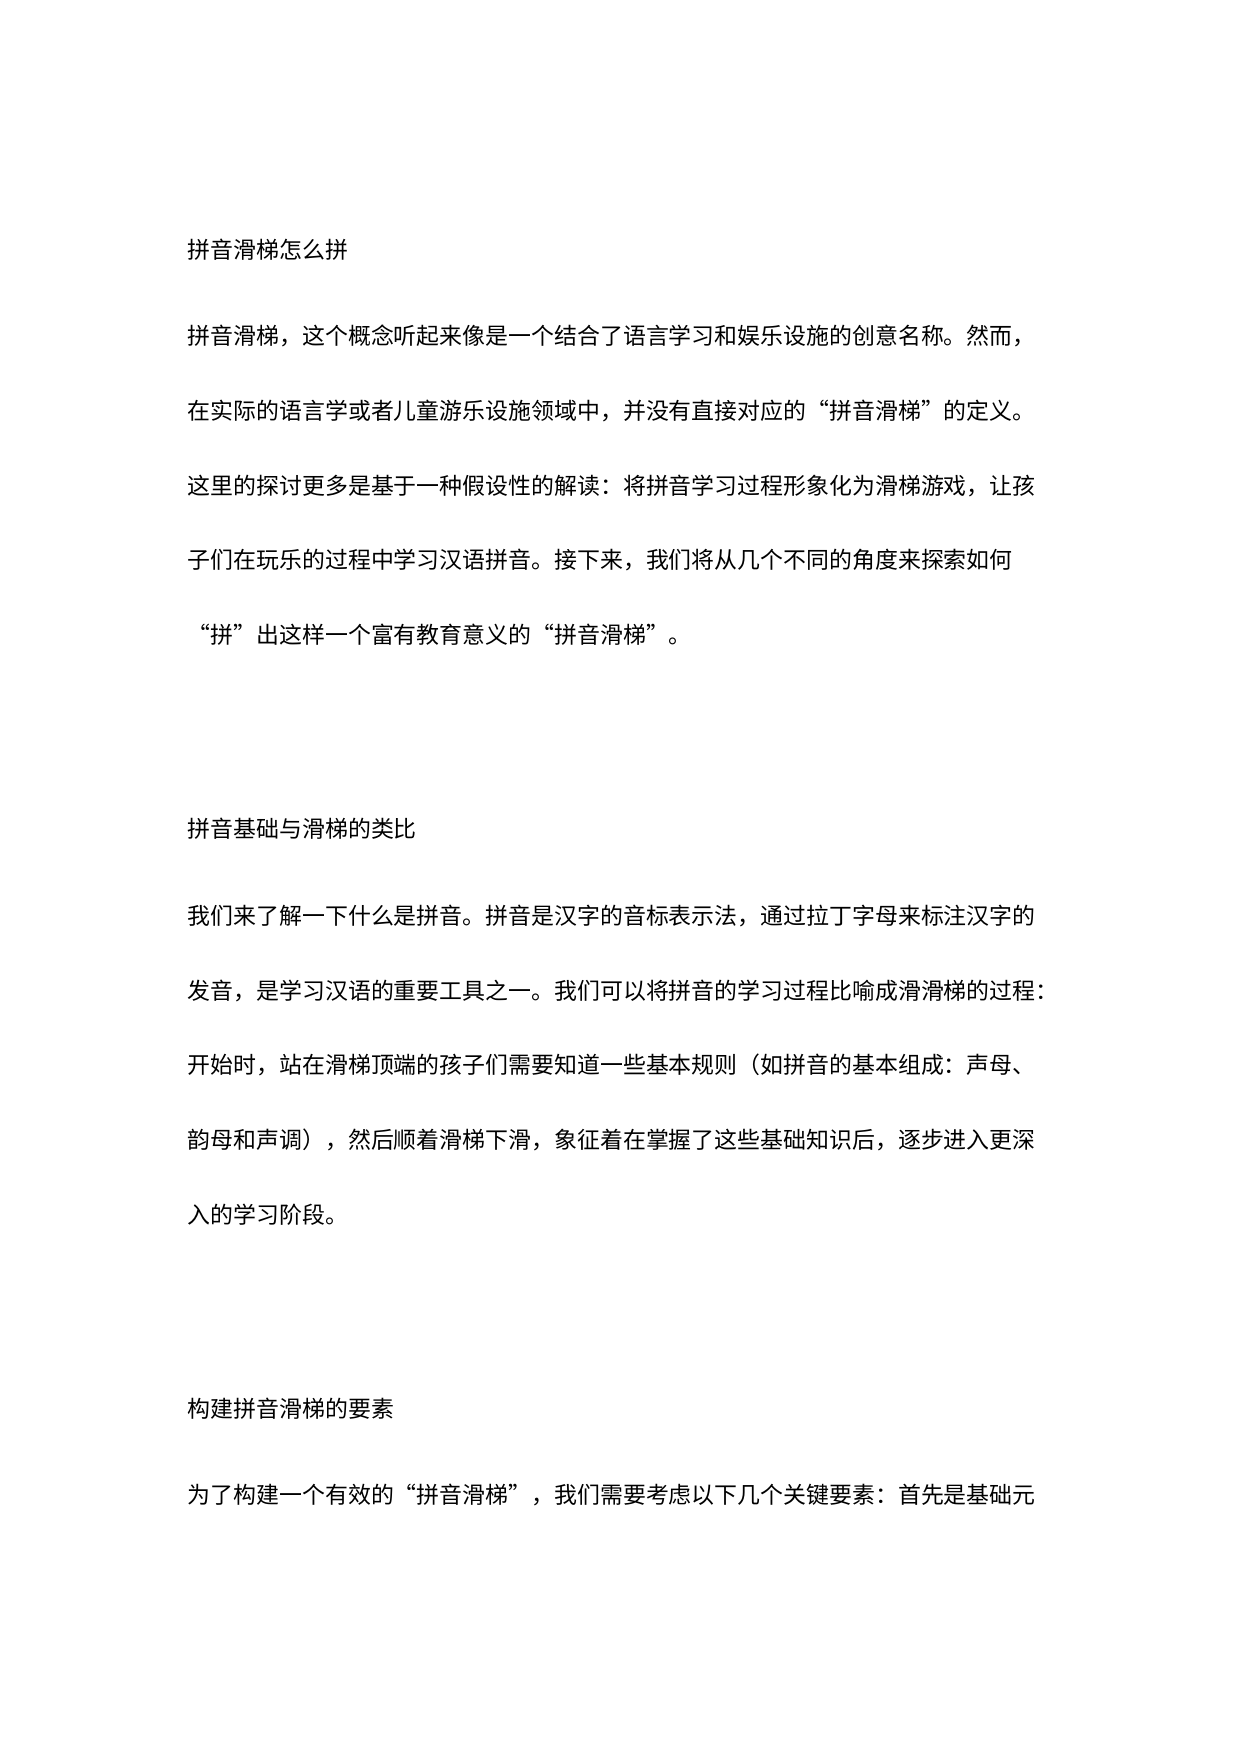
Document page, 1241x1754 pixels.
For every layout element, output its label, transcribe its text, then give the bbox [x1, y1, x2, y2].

text 拼音滑梯，这个概念听起来像是一个结合了语言学习和娱乐设施的创意名称。然而，在实际的语言学或者儿童游乐设施领域中，并没有直接对应的“拼音滑梯”的定义。这里的探讨更多是基于一种假设性的解读：将拼音学习过程形象化为滑梯游戏，让孩子们在玩乐的过程中学习汉语拼音。接下来，我们将从几个不同的角度来探索如何“拼”出这样一个富有教育意义的“拼音滑梯”。 [187, 302, 1053, 666]
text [187, 1462, 1053, 1527]
text 拼音基础与滑梯的类比 [187, 795, 1053, 860]
text 我们来了解一下什么是拼音。拼音是汉字的音标表示法，通过拉丁字母来标注汉字的发音，是学习汉语的重要工具之一。我们可以将拼音的学习过程比喻成滑滑梯的过程：开始时，站在滑梯顶端的孩子们需要知道一些基本规则（如拼音的基本组成：声母、韵母和声调），然后顺着滑梯下滑，象征着在掌握了这些基础知识后，逐步进入更深入的学习阶段。 [187, 882, 1053, 1246]
text 拼音滑梯怎么拼 [187, 216, 1053, 281]
text 构建拼音滑梯的要素 [187, 1375, 1053, 1440]
